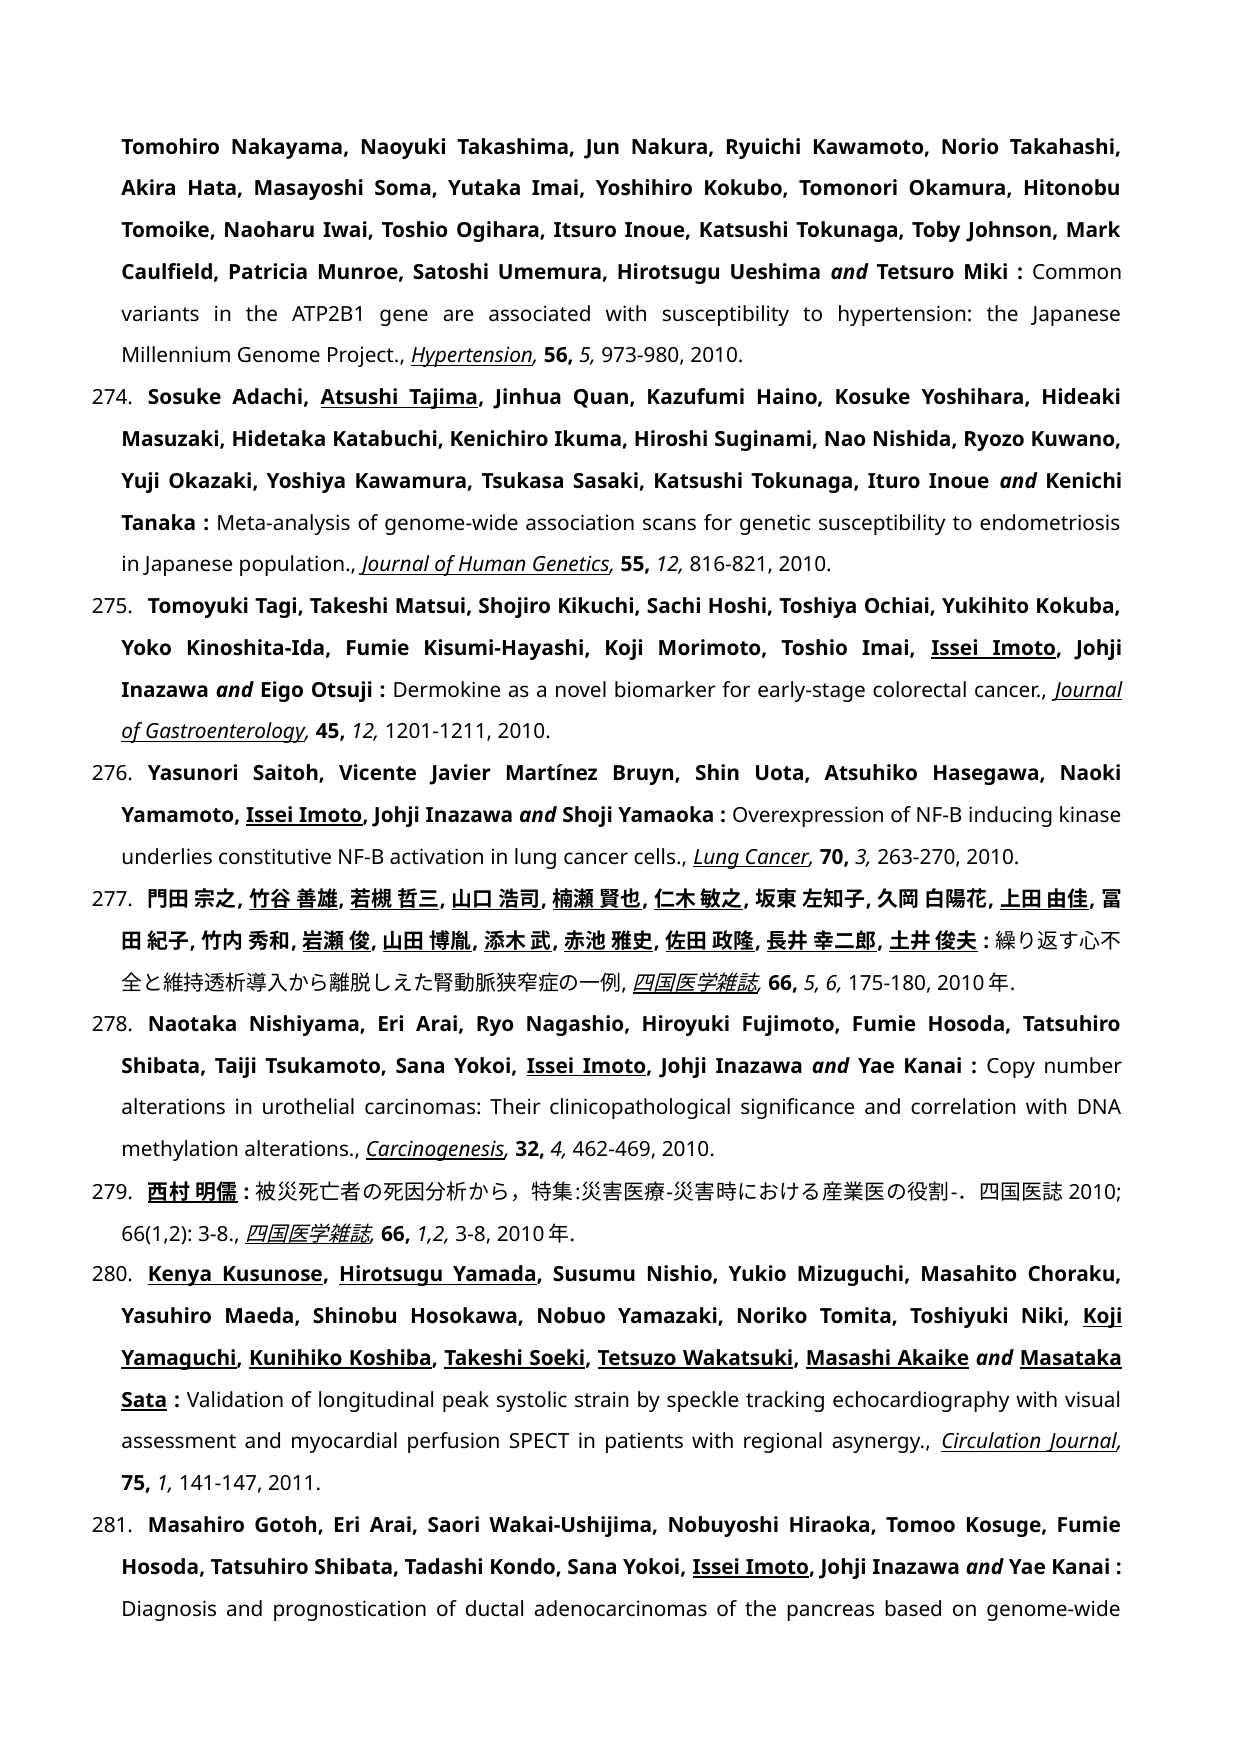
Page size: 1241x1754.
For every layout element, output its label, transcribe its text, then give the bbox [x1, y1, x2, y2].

list Sosuke Adachi, Atsushi Tajima, Jinhua Quan, Kazufumi Haino, Kosuke Yoshihara, Hideaki Masuzaki, Hidetaka Katabuchi, Kenichiro Ikuma, Hiroshi Suginami, Nao Nishida, Ryozo Kuwano, Yuji Okazaki, Yoshiya Kawamura, Tsukasa Sasaki, Katsushi Tokunaga, Ituro Inoue and Kenichi Tanaka : Meta-analysis of genome-wide association scans for genetic susceptibility to endometriosis in Japanese population., Journal of Human Genetics, 55, 12, 816-821, 2010. [92, 376, 1122, 584]
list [92, 125, 1122, 376]
list 門田 宗之, 竹谷 善雄, 若槻 哲三, 山口 浩司, 楠瀬 賢也, 仁木 敏之, 坂東 左知子, 久岡 白陽花, 上田 由佳, 冨田 紀子, 竹内 秀和, 岩瀬 俊, 山田 博胤, 添木 武, 赤池 雅史, 佐田 政隆, 長井 幸二郎, 土井 俊夫 : 繰り返す心不全と維持透析導入から離脱しえた腎動脈狭窄症の一例, 四国医学雑誌, 66, 5, 6, 175-180, 2010年. [92, 877, 1122, 1002]
list 西村 明儒 : 被災死亡者の死因分析から，特集:災害医療-災害時における産業医の役割-．四国医誌2010; 66(1,2): 3-8., 四国医学雑誌, 66, 1,2, 3-8, 2010年. [92, 1169, 1122, 1253]
list Tomoyuki Tagi, Takeshi Matsui, Shojiro Kikuchi, Sachi Hoshi, Toshiya Ochiai, Yukihito Kokuba, Yoko Kinoshita-Ida, Fumie Kisumi-Hayashi, Koji Morimoto, Toshio Imai, Issei Imoto, Johji Inazawa and Eigo Otsuji : Dermokine as a novel biomarker for early-stage colorectal cancer., Journal of Gastroenterology, 45, 12, 1201-1211, 2010. [92, 584, 1122, 752]
list Yasunori Saitoh, Vicente Javier Martínez Bruyn, Shin Uota, Atsuhiko Hasegawa, Naoki Yamamoto, Issei Imoto, Johji Inazawa and Shoji Yamaoka : Overexpression of NF-B inducing kinase underlies constitutive NF-B activation in lung cancer cells., Lung Cancer, 70, 3, 263-270, 2010. [92, 752, 1122, 877]
list Kenya Kusunose, Hirotsugu Yamada, Susumu Nishio, Yukio Mizuguchi, Masahito Choraku, Yasuhiro Maeda, Shinobu Hosokawa, Nobuo Yamazaki, Noriko Tomita, Toshiyuki Niki, Koji Yamaguchi, Kunihiko Koshiba, Takeshi Soeki, Tetsuzo Wakatsuki, Masashi Akaike and Masataka Sata : Validation of longitudinal peak systolic strain by speckle tracking echocardiography with visual assessment and myocardial perfusion SPECT in patients with regional asynergy., Circulation Journal, 75, 1, 141-147, 2011. [92, 1253, 1122, 1503]
list Naotaka Nishiyama, Eri Arai, Ryo Nagashio, Hiroyuki Fujimoto, Fumie Hosoda, Tatsuhiro Shibata, Taiji Tsukamoto, Sana Yokoi, Issei Imoto, Johji Inazawa and Yae Kanai : Copy number alterations in urothelial carcinomas: Their clinicopathological significance and correlation with DNA methylation alterations., Carcinogenesis, 32, 4, 462-469, 2010. [92, 1002, 1122, 1169]
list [92, 1503, 1122, 1629]
